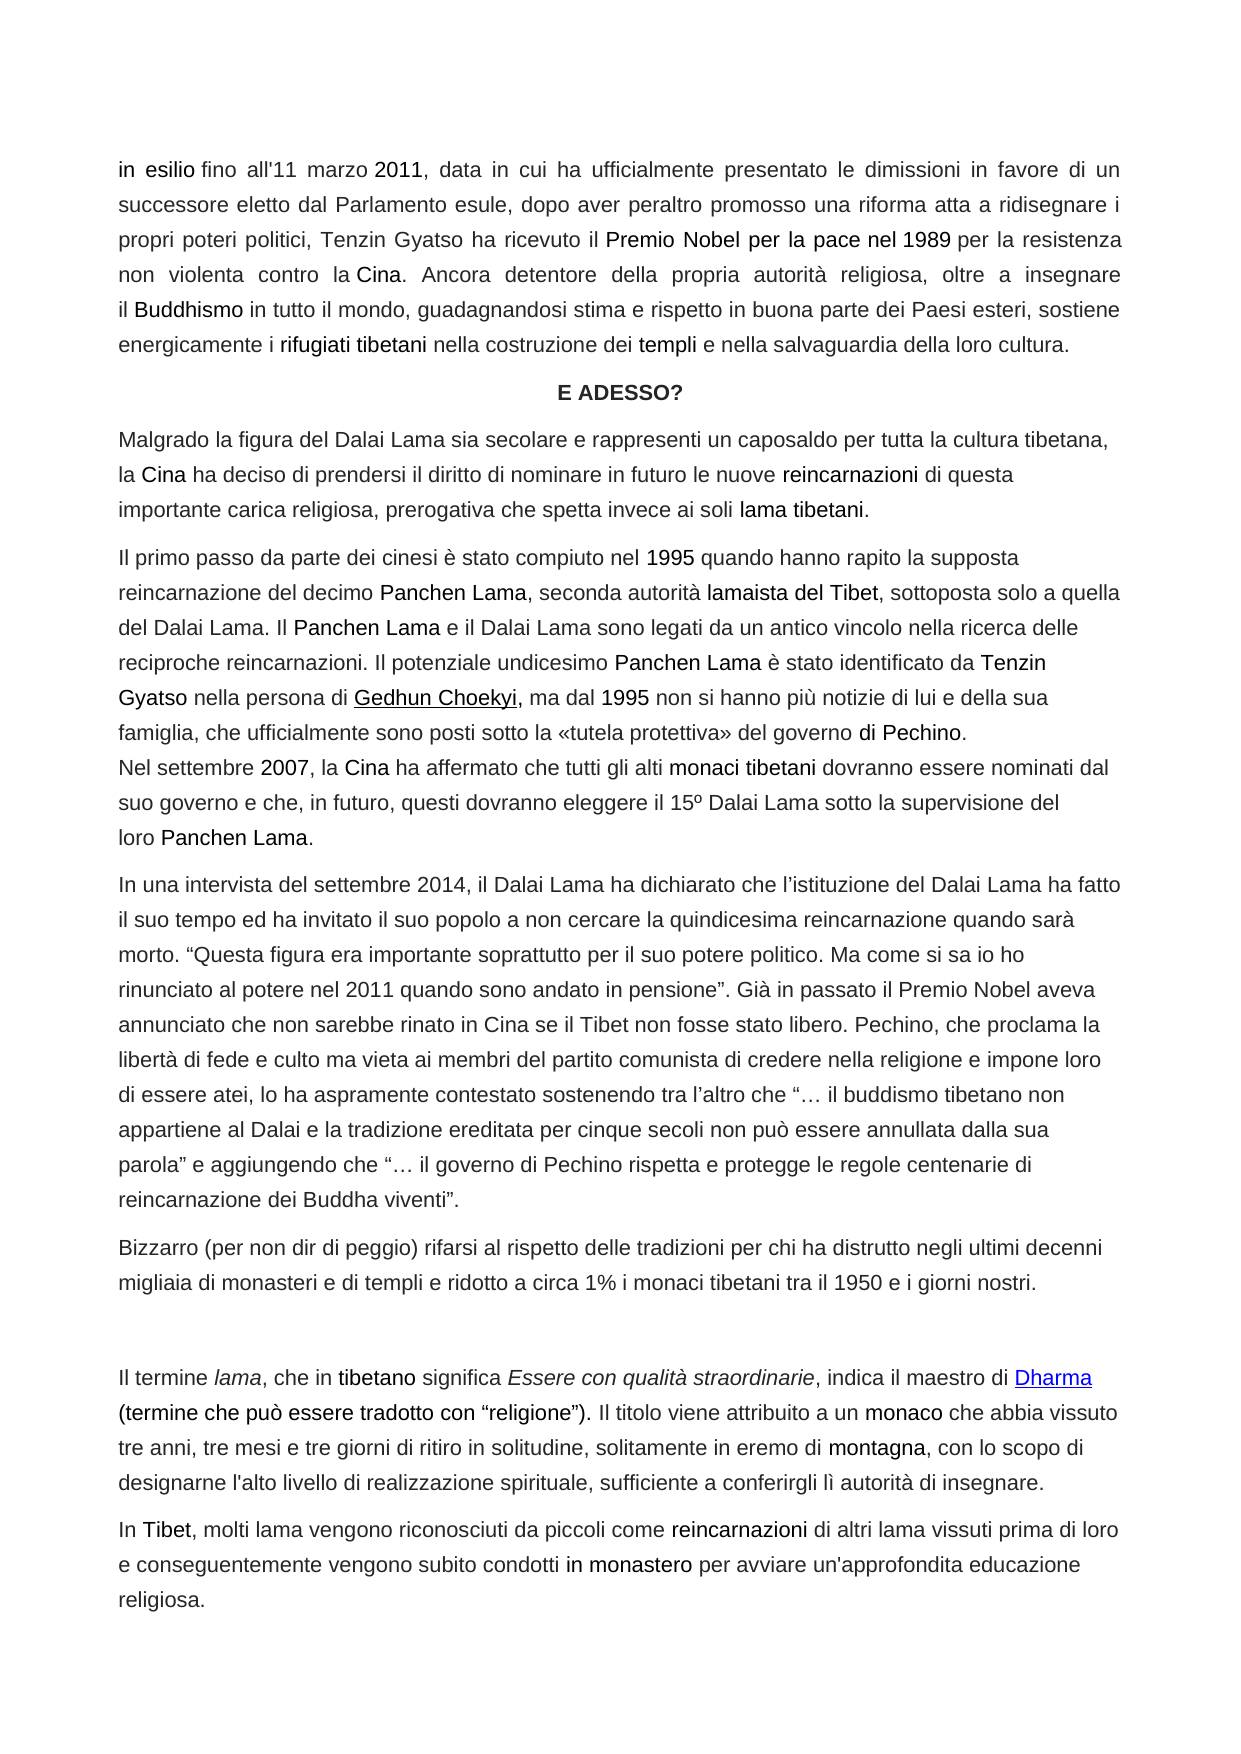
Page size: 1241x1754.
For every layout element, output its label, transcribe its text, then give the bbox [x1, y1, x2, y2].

text E ADESSO? [118, 370, 1122, 405]
text Malgrado la figura del Dalai Lama sia secolare e rappresenti un caposaldo per tutta la cultura tibetana, la Cina ha deciso di prendersi il diritto di nominare in futuro le nuove reincarnazioni di questa importante carica religiosa, prerogativa che spetta invece ai soli lama tibetani. [118, 418, 1122, 523]
text Bizzarro (per non dir di peggio) rifarsi al rispetto delle tradizioni per chi ha distrutto negli ultimi decenni migliaia di monasteri e di templi e ridotto a circa 1% i monaci tibetani tra il 1950 e i giorni nostri. [118, 1225, 1122, 1295]
text In Tibet, molti lama vengono riconosciuti da piccoli come reincarnazioni di altri lama vissuti prima di loro e conseguentemente vengono subito condotti in monastero per avviare un'approfondita educazione religiosa. [118, 1508, 1122, 1613]
text In una intervista del settembre 2014, il Dalai Lama ha dichiarato che l’istituzione del Dalai Lama ha fatto il suo tempo ed ha invitato il suo popolo a non cercare la quindicesima reincarnazione quando sarà morto. “Questa figura era importante soprattutto per il suo potere politico. Ma come si sa io ho rinunciato al potere nel 2011 quando sono andato in pensione”. Già in passato il Premio Nobel aveva annunciato che non sarebbe rinato in Cina se il Tibet non fosse stato libero. Pechino, che proclama la libertà di fede e culto ma vieta ai membri del partito comunista di credere nella religione e impone loro di essere atei, lo ha aspramente contestato sostenendo tra l’altro che “… il buddismo tibetano non appartiene al Dalai e la tradizione ereditata per cinque secoli non può essere annullata dalla sua parola” e aggiungendo che “… il governo di Pechino rispetta e protegge le regole centenarie di reincarnazione dei Buddha viventi”. [118, 863, 1122, 1213]
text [118, 148, 1122, 358]
text Il termine lama, che in tibetano significa Essere con qualità straordinarie, indica il maestro di Dharma (termine che può essere tradotto con “religione”). Il titolo viene attribuito a un monaco che abbia vissuto tre anni, tre mesi e tre giorni di ritiro in solitudine, solitamente in eremo di montagna, con lo scopo di designarne l'alto livello di realizzazione spirituale, sufficiente a conferirgli lì autorità di insegnare. [118, 1355, 1122, 1495]
text Il primo passo da parte dei cinesi è stato compiuto nel 1995 quando hanno rapito la supposta reincarnazione del decimo Panchen Lama, seconda autorità lamaista del Tibet, sottoposta solo a quella del Dalai Lama. Il Panchen Lama e il Dalai Lama sono legati da un antico vincolo nella ricerca delle reciproche reincarnazioni. Il potenziale undicesimo Panchen Lama è stato identificato da Tenzin Gyatso nella persona di Gedhun Choekyi, ma dal 1995 non si hanno più notizie di lui e della sua famiglia, che ufficialmente sono posti sotto la «tutela protettiva» del governo di Pechino. Nel settembre 2007, la Cina ha affermato che tutti gli alti monaci tibetani dovranno essere nominati dal suo governo e che, in futuro, questi dovranno eleggere il 15º Dalai Lama sotto la supervisione del loro Panchen Lama. [118, 535, 1122, 850]
